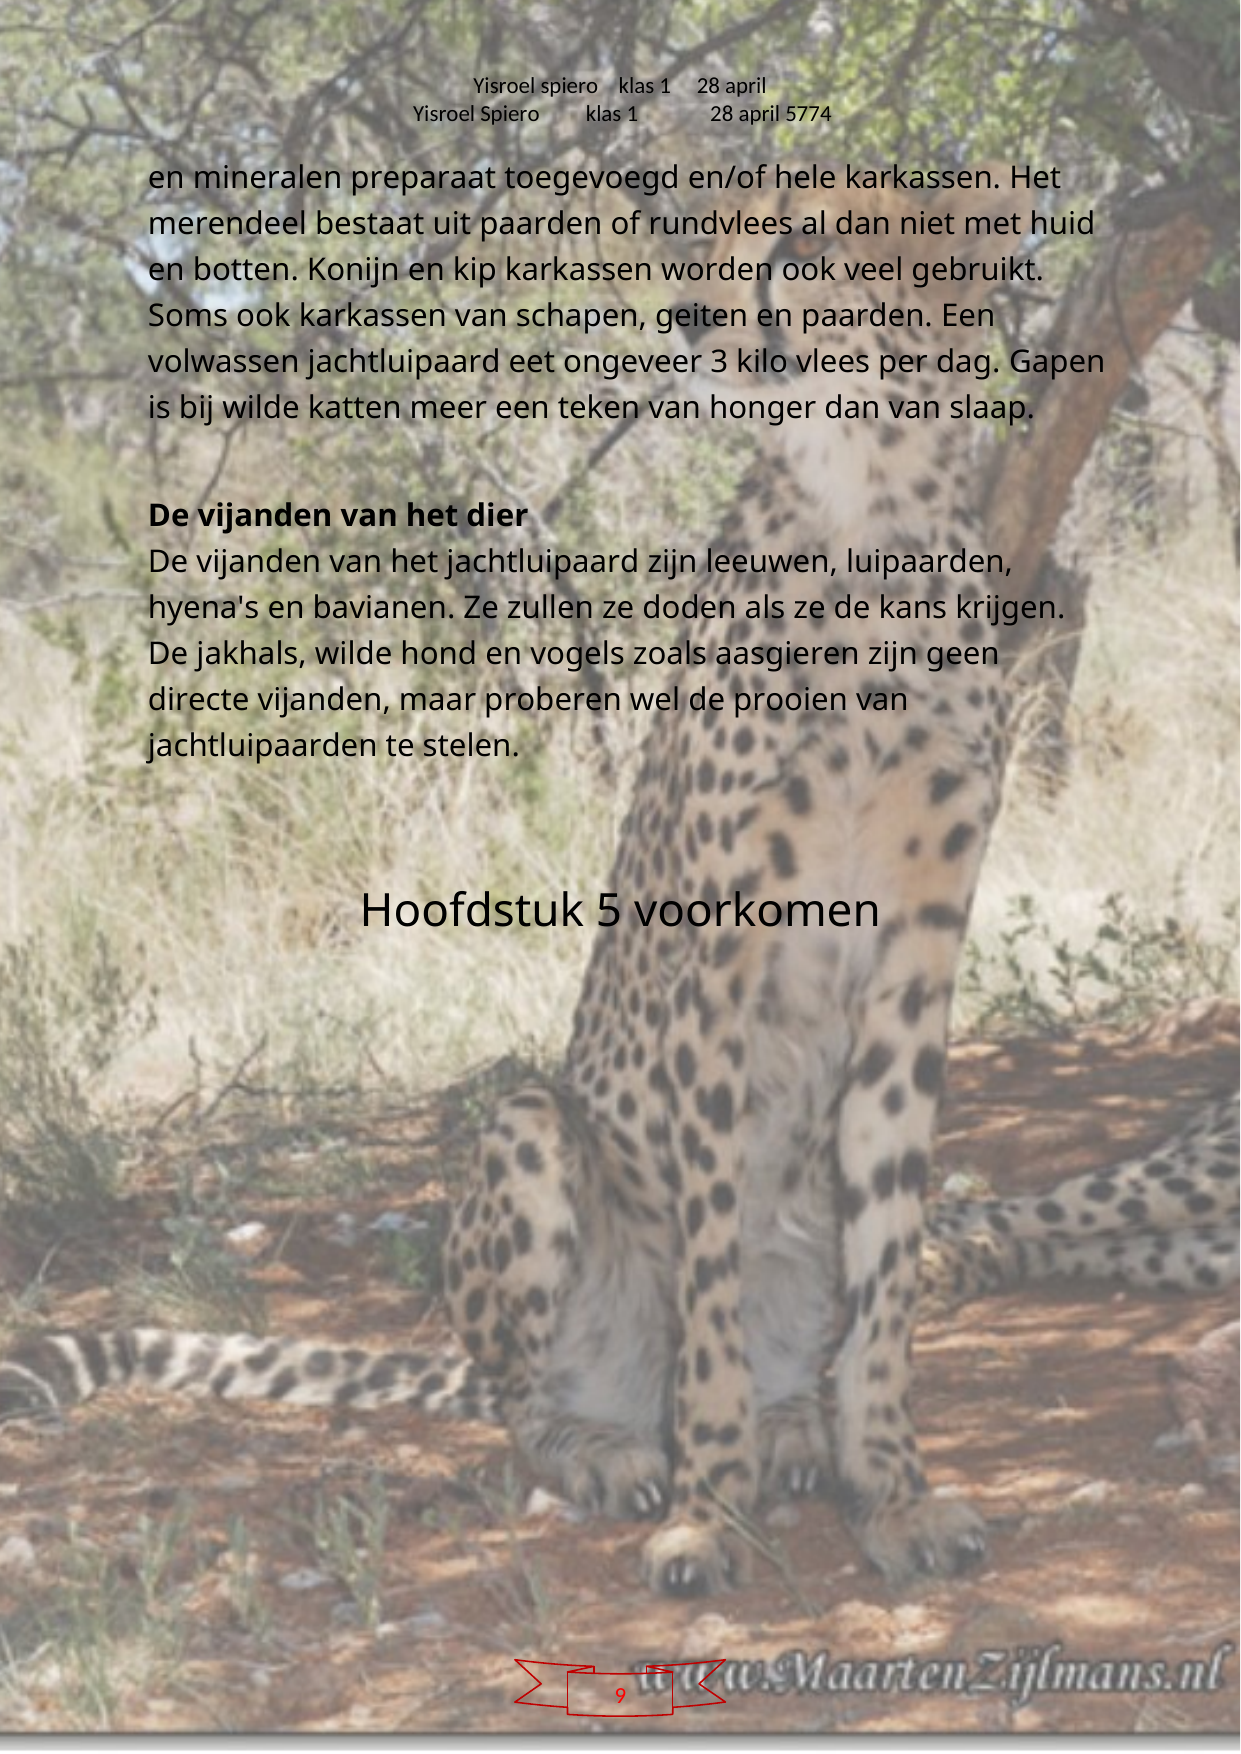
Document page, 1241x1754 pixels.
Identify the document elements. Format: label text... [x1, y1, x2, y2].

text Hoofdstuk 5 voorkomen [148, 877, 1093, 939]
text De vijanden van het dier De vijanden van het jachtluipaard zijn leeuwen, luipaarden, hyena's en bavianen. Ze zullen ze doden als ze de kans krijgen. De jakhals, wilde hond en vogels zoals aasgieren zijn geen directe vijanden, maar proberen wel de prooien van jachtluipaarden te stelen. [148, 493, 1093, 796]
picture [0, 0, 1241, 1754]
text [148, 155, 1107, 427]
